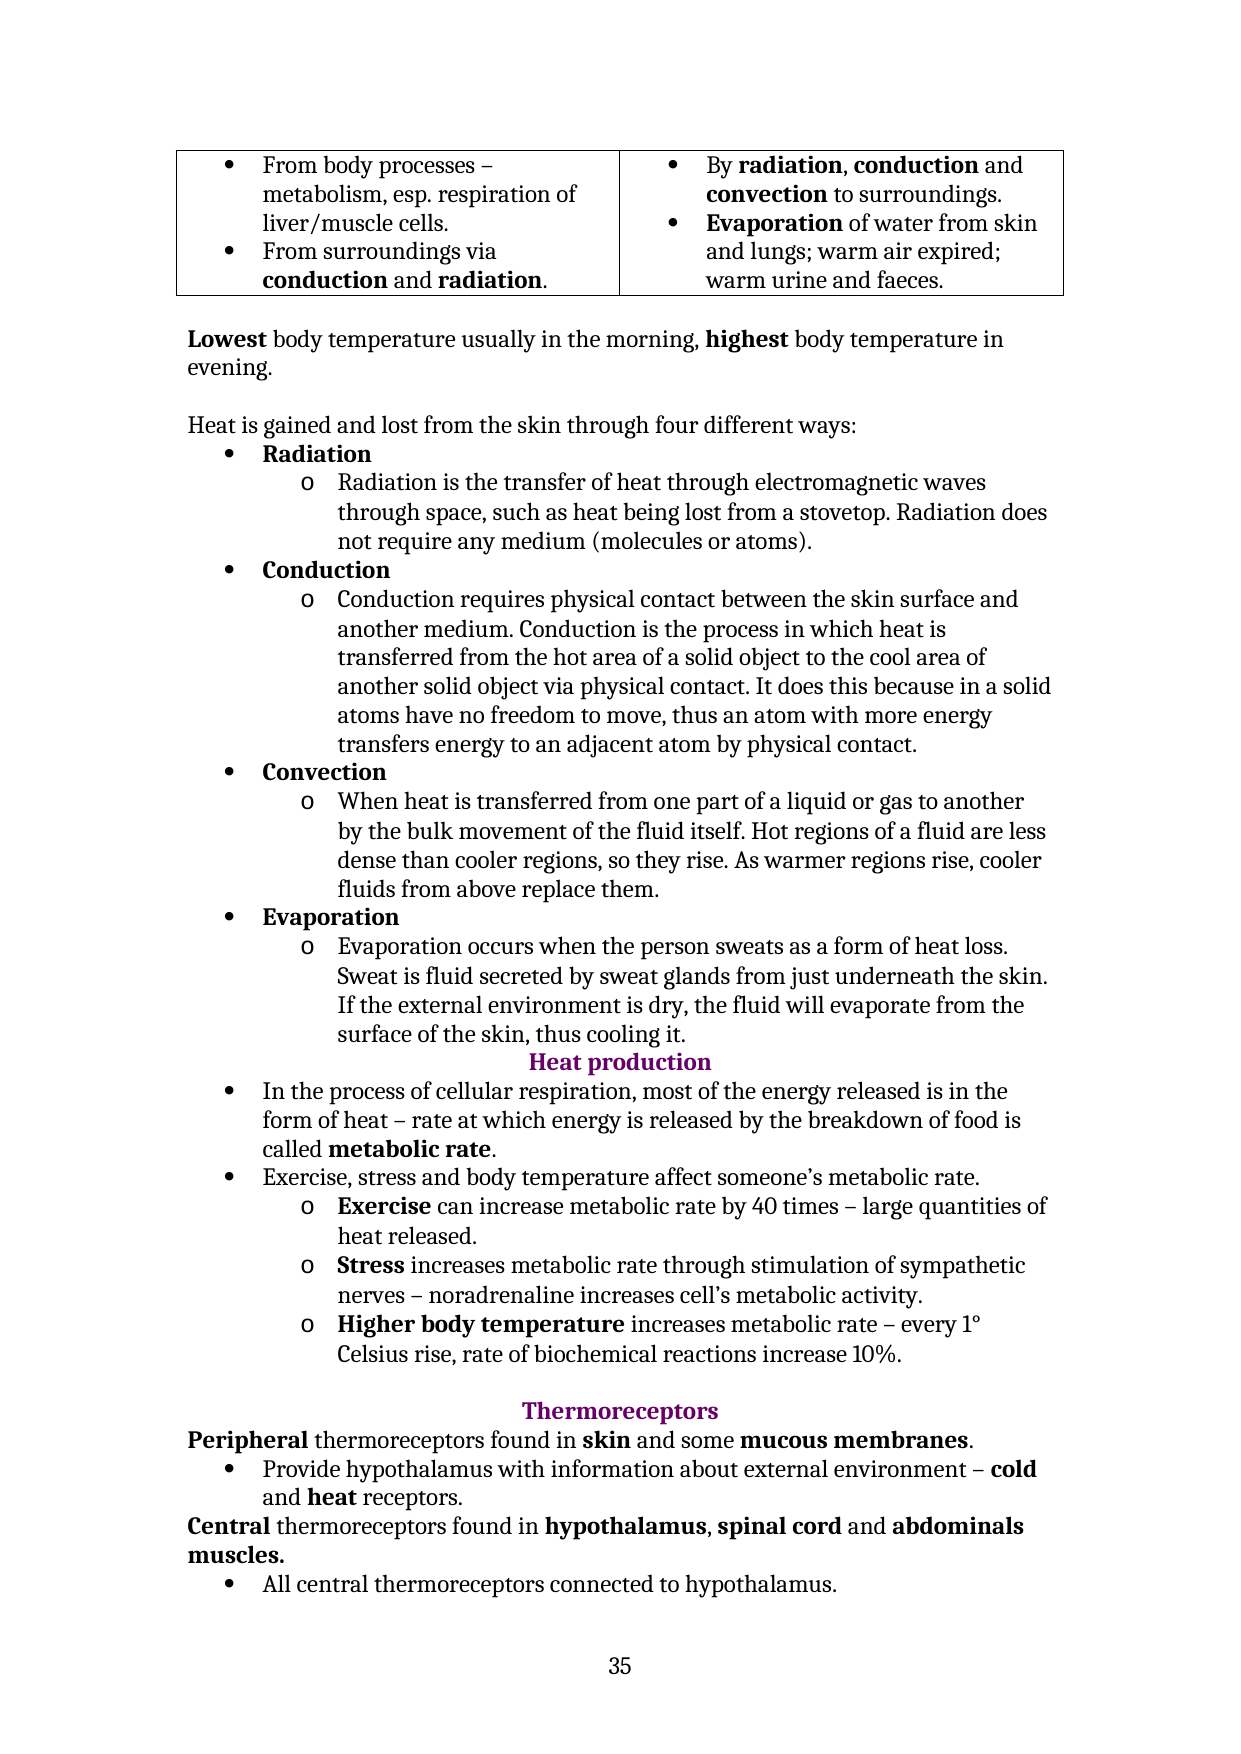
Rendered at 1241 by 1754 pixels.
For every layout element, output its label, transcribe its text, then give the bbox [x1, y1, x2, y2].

list Provide hypothalamus with information about external environment – cold and heat receptors. [225, 1454, 1053, 1512]
list All central thermoreceptors connected to hypothalamus. [225, 1569, 1053, 1598]
list When heat is transferred from one part of a liquid or gas to another by the bulk movement of the fluid itself. Hot regions of a fluid are less dense than cooler regions, so they rise. As warmer regions rise, cooler fluids from above replace them. [300, 787, 1053, 903]
list Stress increases metabolic rate through stimulation of sympathetic nerves – noradrenaline increases cell’s metabolic activity. [300, 1251, 1053, 1309]
text Lowest body temperature usually in the morning, highest body temperature in evening. [187, 324, 1053, 382]
text Heat is gained and lost from the skin through four different ways: [187, 411, 1053, 439]
list Exercise, stress and body temperature affect someone’s metabolic rate. [225, 1163, 1053, 1192]
list Radiation is the transfer of heat through electromagnetic waves through space, such as heat being lost from a stovetop. Radiation does not require any medium (molecules or atoms). [300, 468, 1053, 556]
list Conduction [225, 556, 1053, 584]
list Evaporation [225, 903, 1053, 932]
text Thermoreceptors [187, 1397, 1053, 1426]
list In the process of cellular respiration, most of the energy released is in the form of heat – rate at which energy is released by the breakdown of food is called metabolic rate. [225, 1077, 1053, 1163]
text Heat production [187, 1048, 1053, 1077]
list Conduction requires physical contact between the skin surface and another medium. Conduction is the process in which heat is transferred from the hot area of a solid object to the cool area of another solid object via physical contact. It does this because in a solid atoms have no freedom to move, thus an atom with more energy transfers energy to an adjacent atom by physical contact. [300, 584, 1053, 758]
list Convection [225, 758, 1053, 787]
table_cell By radiation, conduction and convection to surroundings. Evaporation of water from skin and lungs; warm air expired; warm urine and faeces. [620, 151, 1063, 295]
list Evaporation occurs when the person sweats as a form of heat loss. Sweat is fluid secreted by sweat glands from just underneath the skin. If the external environment is dry, the fluid will evaporate from the surface of the skin, thus cooling it. [300, 932, 1053, 1048]
text Peripheral thermoreceptors found in skin and some mucous membranes. [187, 1426, 1053, 1454]
list Higher body temperature increases metabolic rate – every 1° Celsius rise, rate of biochemical reactions increase 10%. [300, 1309, 1053, 1368]
table_cell From body processes – metabolism, esp. respiration of liver/muscle cells. From surroundings via conduction and radiation. [177, 151, 619, 295]
text Central thermoreceptors found in hypothalamus, spinal cord and abdominals muscles. [187, 1512, 1053, 1569]
list Exercise can increase metabolic rate by 40 times – large quantities of heat released. [300, 1192, 1053, 1251]
list Radiation [225, 439, 1053, 468]
